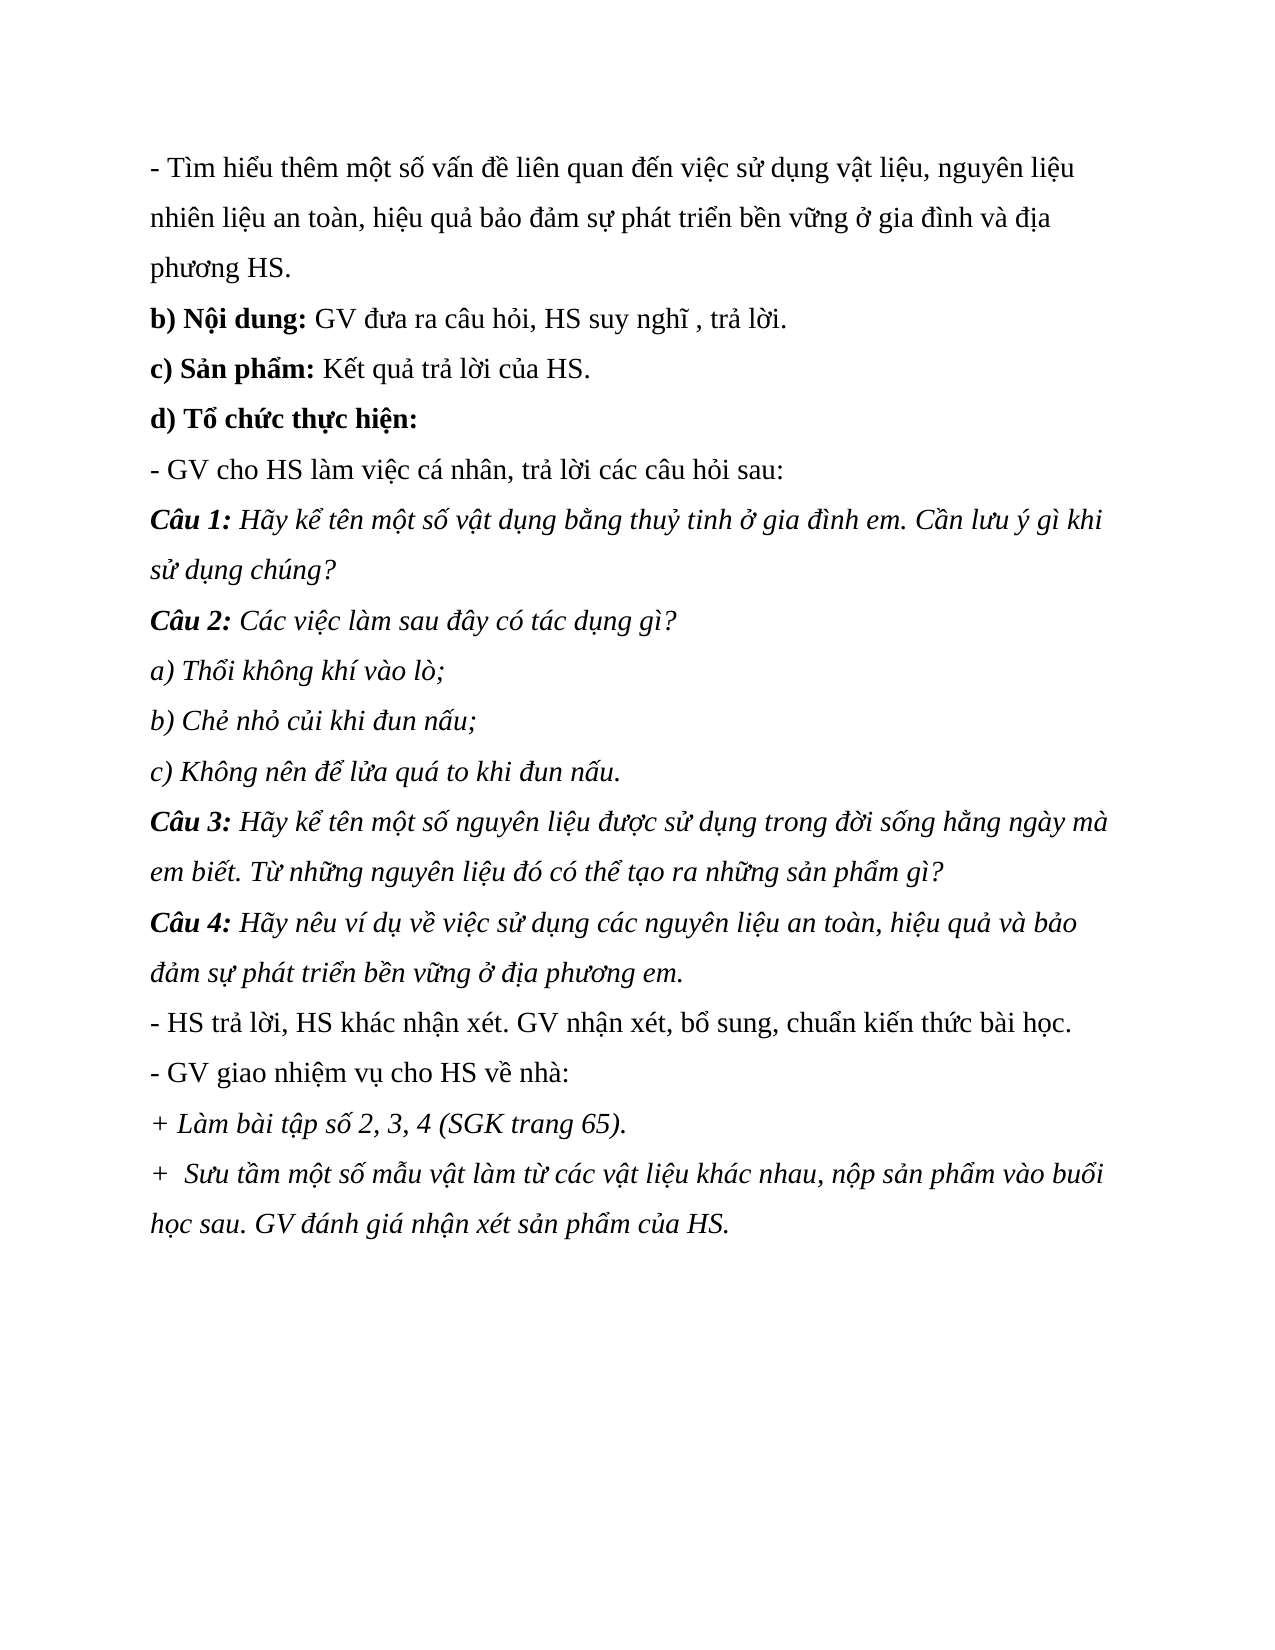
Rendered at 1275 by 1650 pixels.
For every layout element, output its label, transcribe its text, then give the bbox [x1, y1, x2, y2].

text - Tìm hiểu thêm một số vấn đề liên quan đến việc sử dụng vật liệu, nguyên liệu nhiên liệu an toàn, hiệu quả bảo đảm sự phát triển bền vững ở gia đình và địa phương HS. [150, 150, 1125, 284]
text c) Sản phẩm: Kết quả trả lời của HS. [150, 351, 1125, 385]
text + Làm bài tập số 2, 3, 4 (SGK trang 65). [150, 1106, 1125, 1139]
text Câu 2: Các việc làm sau đây có tác dụng gì? [150, 603, 1125, 636]
text Câu 4: Hãy nêu ví dụ về việc sử dụng các nguyên liệu an toàn, hiệu quả và bảo đảm sự phát triển bền vững ở địa phương em. [150, 905, 1125, 988]
text + Sưu tầm một số mẫu vật làm từ các vật liệu khác nhau, nộp sản phẩm vào buổi học sau. GV đánh giá nhận xét sản phẩm của HS. [150, 1156, 1125, 1240]
text - GV cho HS làm việc cá nhân, trả lời các câu hỏi sau: [150, 452, 1125, 485]
text c) Không nên để lửa quá to khi đun nấu. [150, 754, 1125, 787]
text a) Thổi không khí vào lò; [150, 653, 1125, 687]
text - GV giao nhiệm vụ cho HS về nhà: [150, 1056, 1125, 1089]
text Câu 3: Hãy kể tên một số nguyên liệu được sử dụng trong đời sống hằng ngày mà em biết. Từ những nguyên liệu đó có thể tạo ra những sản phẩm gì? [150, 804, 1125, 888]
text - HS trả lời, HS khác nhận xét. GV nhận xét, bổ sung, chuẩn kiến thức bài học. [150, 1005, 1125, 1039]
text b) Chẻ nhỏ củi khi đun nấu; [150, 703, 1125, 737]
text Câu 1: Hãy kể tên một số vật dụng bằng thuỷ tinh ở gia đình em. Cần lưu ý gì khi sử dụng chúng? [150, 502, 1125, 586]
text d) Tổ chức thực hiện: [150, 402, 1125, 435]
text b) Nội dung: GV đưa ra câu hỏi, HS suy nghĩ , trả lời. [150, 301, 1125, 334]
